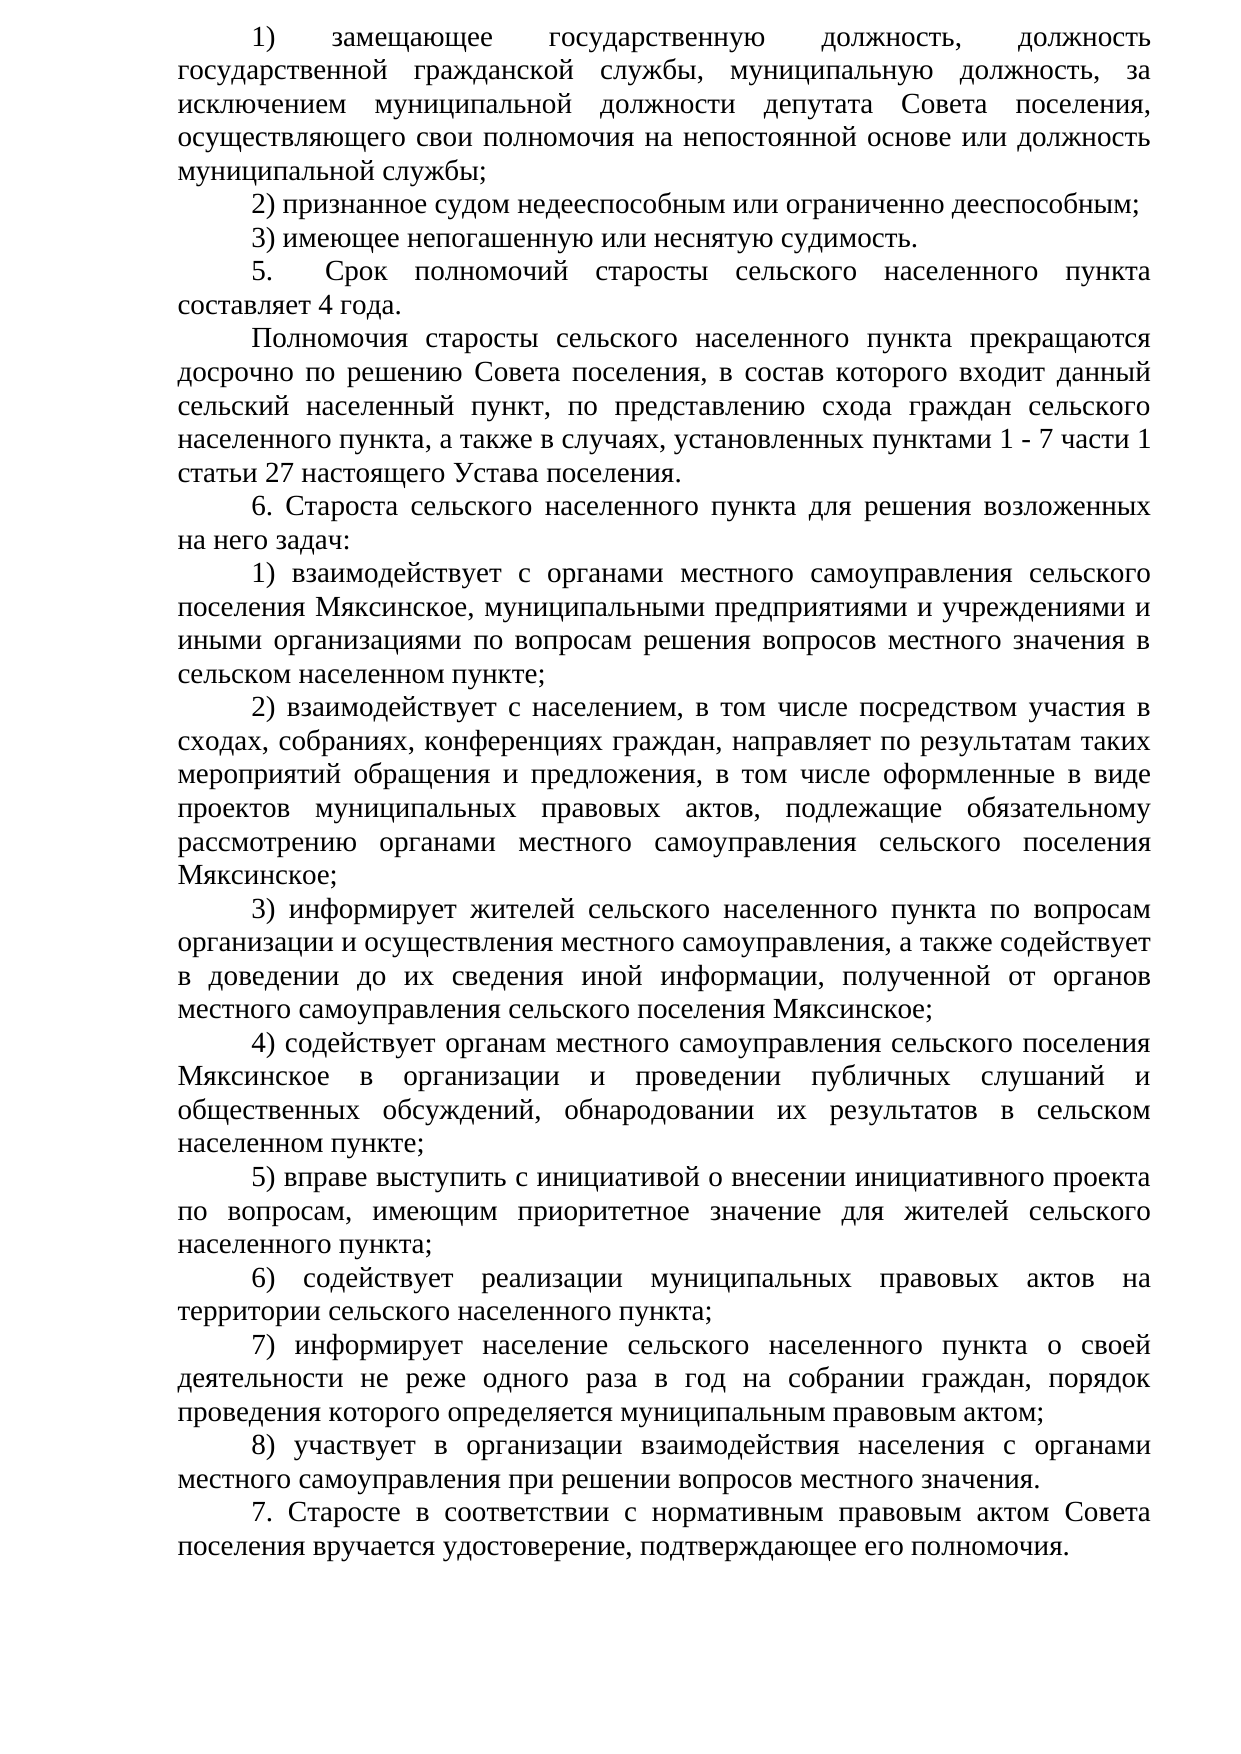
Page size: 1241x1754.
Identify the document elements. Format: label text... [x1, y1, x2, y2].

text 2) признанное судом недееспособным или ограниченно дееспособным; [177, 186, 1152, 220]
text 6) содействует реализации муниципальных правовых актов на территории сельского населенного пункта; [177, 1260, 1152, 1327]
text 6. Староста сельского населенного пункта для решения возложенных на него задач: [177, 488, 1152, 555]
text 7) информирует население сельского населенного пункта о своей деятельности не реже одного раза в год на собрании граждан, порядок проведения которого определяется муниципальным правовым актом; [177, 1327, 1152, 1427]
text 2) взаимодействует с населением, в том числе посредством участия в сходах, собраниях, конференциях граждан, направляет по результатам таких мероприятий обращения и предложения, в том числе оформленные в виде проектов муниципальных правовых актов, подлежащие обязательному рассмотрению органами местного самоуправления сельского поселения Мяксинское; [177, 689, 1152, 891]
text 3) информирует жителей сельского населенного пункта по вопросам организации и осуществления местного самоуправления, а также содействует в доведении до их сведения иной информации, полученной от органов местного самоуправления сельского поселения Мяксинское; [177, 891, 1152, 1025]
text 3) имеющее непогашенную или неснятую судимость. [177, 220, 1152, 253]
text 4) содействует органам местного самоуправления сельского поселения Мяксинское в организации и проведении публичных слушаний и общественных обсуждений, обнародовании их результатов в сельском населенном пункте; [177, 1025, 1152, 1159]
text 1) взаимодействует с органами местного самоуправления сельского поселения Мяксинское, муниципальными предприятиями и учреждениями и иными организациями по вопросам решения вопросов местного значения в сельском населенном пункте; [177, 555, 1152, 689]
text 5) вправе выступить с инициативой о внесении инициативного проекта по вопросам, имеющим приоритетное значение для жителей сельского населенного пункта; [177, 1159, 1152, 1260]
text 8) участвует в организации взаимодействия населения с органами местного самоуправления при решении вопросов местного значения. [177, 1427, 1152, 1494]
text 7. Старосте в соответствии с нормативным правовым актом Совета поселения вручается удостоверение, подтверждающее его полномочия. [177, 1494, 1152, 1562]
list Срок полномочий старосты сельского населенного пункта составляет 4 года. [177, 253, 1152, 321]
text 1) замещающее государственную должность, должность государственной гражданской службы, муниципальную должность, за исключением муниципальной должности депутата Совета поселения, осуществляющего свои полномочия на непостоянной основе или должность муниципальной службы; [177, 19, 1152, 186]
text Полномочия старосты сельского населенного пункта прекращаются досрочно по решению Совета поселения, в состав которого входит данный сельский населенный пункт, по представлению схода граждан сельского населенного пункта, а также в случаях, установленных пунктами 1 - 7 части 1 статьи 27 настоящего Устава поселения. [177, 321, 1152, 488]
